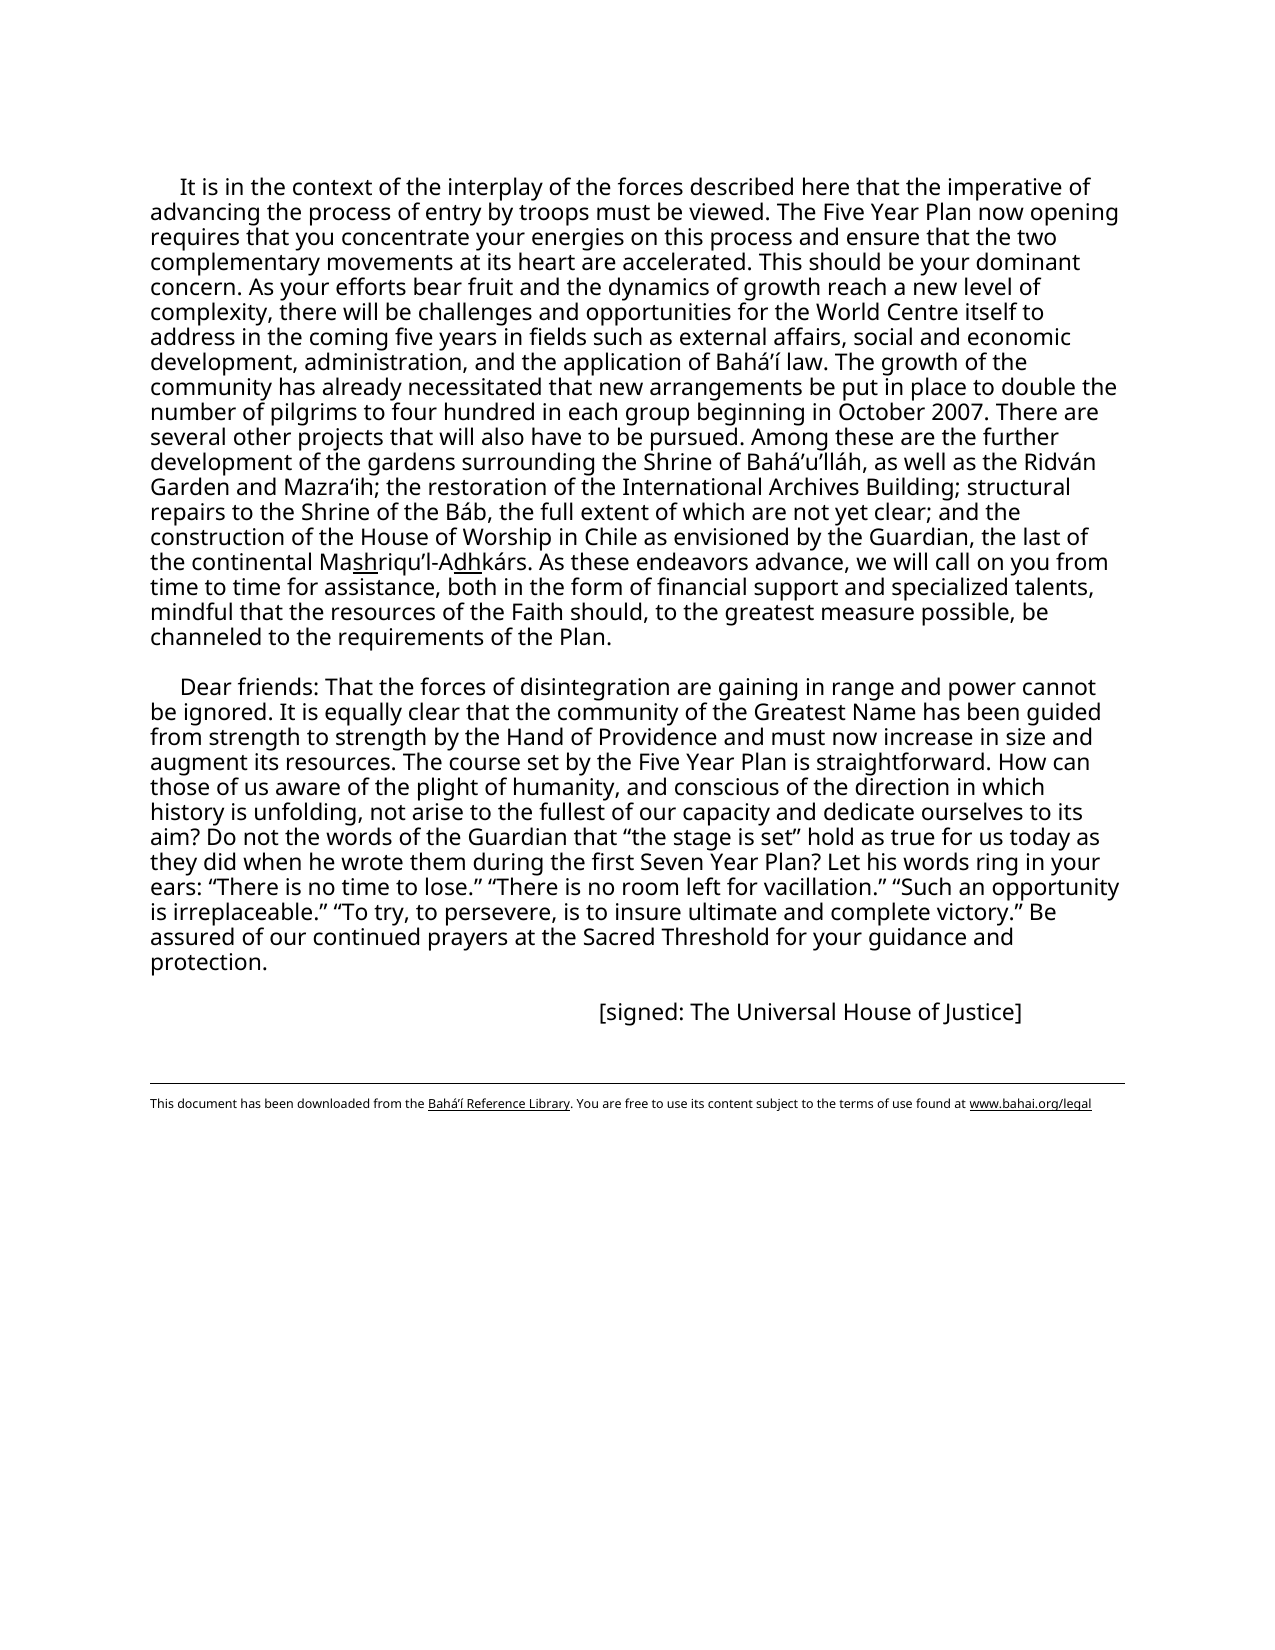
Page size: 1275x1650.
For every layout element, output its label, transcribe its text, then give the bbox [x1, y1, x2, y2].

text This document has been downloaded from the Bahá’í Reference Library. You are free to use its content subject to the terms of use found at www.bahai.org/legal [150, 1089, 1125, 1114]
text It is in the context of the interplay of the forces described here that the imperative of advancing the process of entry by troops must be viewed. The Five Year Plan now opening requires that you concentrate your energies on this process and ensure that the two complementary movements at its heart are accelerated. This should be your dominant concern. As your efforts bear fruit and the dynamics of growth reach a new level of complexity, there will be challenges and opportunities for the World Centre itself to address in the coming five years in fields such as external affairs, social and economic development, administration, and the application of Bahá’í law. The growth of the community has already necessitated that new arrangements be put in place to double the number of pilgrims to four hundred in each group beginning in October 2007. There are several other projects that will also have to be pursued. Among these are the further development of the gardens surrounding the Shrine of Bahá’u’lláh, as well as the Ridván Garden and Mazra‘ih; the restoration of the International Archives Building; structural repairs to the Shrine of the Báb, the full extent of which are not yet clear; and the construction of the House of Worship in Chile as envisioned by the Guardian, the last of the continental Mashriqu’l-Adhkárs. As these endeavors advance, we will call on you from time to time for assistance, both in the form of financial support and specialized talents, mindful that the resources of the Faith should, to the greatest measure possible, be channeled to the requirements of the Plan. [150, 175, 1125, 650]
text Dear friends: That the forces of disintegration are gaining in range and power cannot be ignored. It is equally clear that the community of the Greatest Name has been guided from strength to strength by the Hand of Providence and must now increase in size and augment its resources. The course set by the Five Year Plan is straightforward. How can those of us aware of the plight of humanity, and conscious of the direction in which history is unfolding, not arise to the fullest of our capacity and dedicate ourselves to its aim? Do not the words of the Guardian that “the stage is set” hold as true for us today as they did when he wrote them during the first Seven Year Plan? Let his words ring in your ears: “There is no time to lose.” “There is no room left for vacillation.” “Such an opportunity is irreplaceable.” “To try, to persevere, is to insure ultimate and complete victory.” Be assured of our continued prayers at the Sacred Threshold for your guidance and protection. [150, 675, 1125, 975]
text [signed: The Universal House of Justice] [598, 1000, 1125, 1025]
